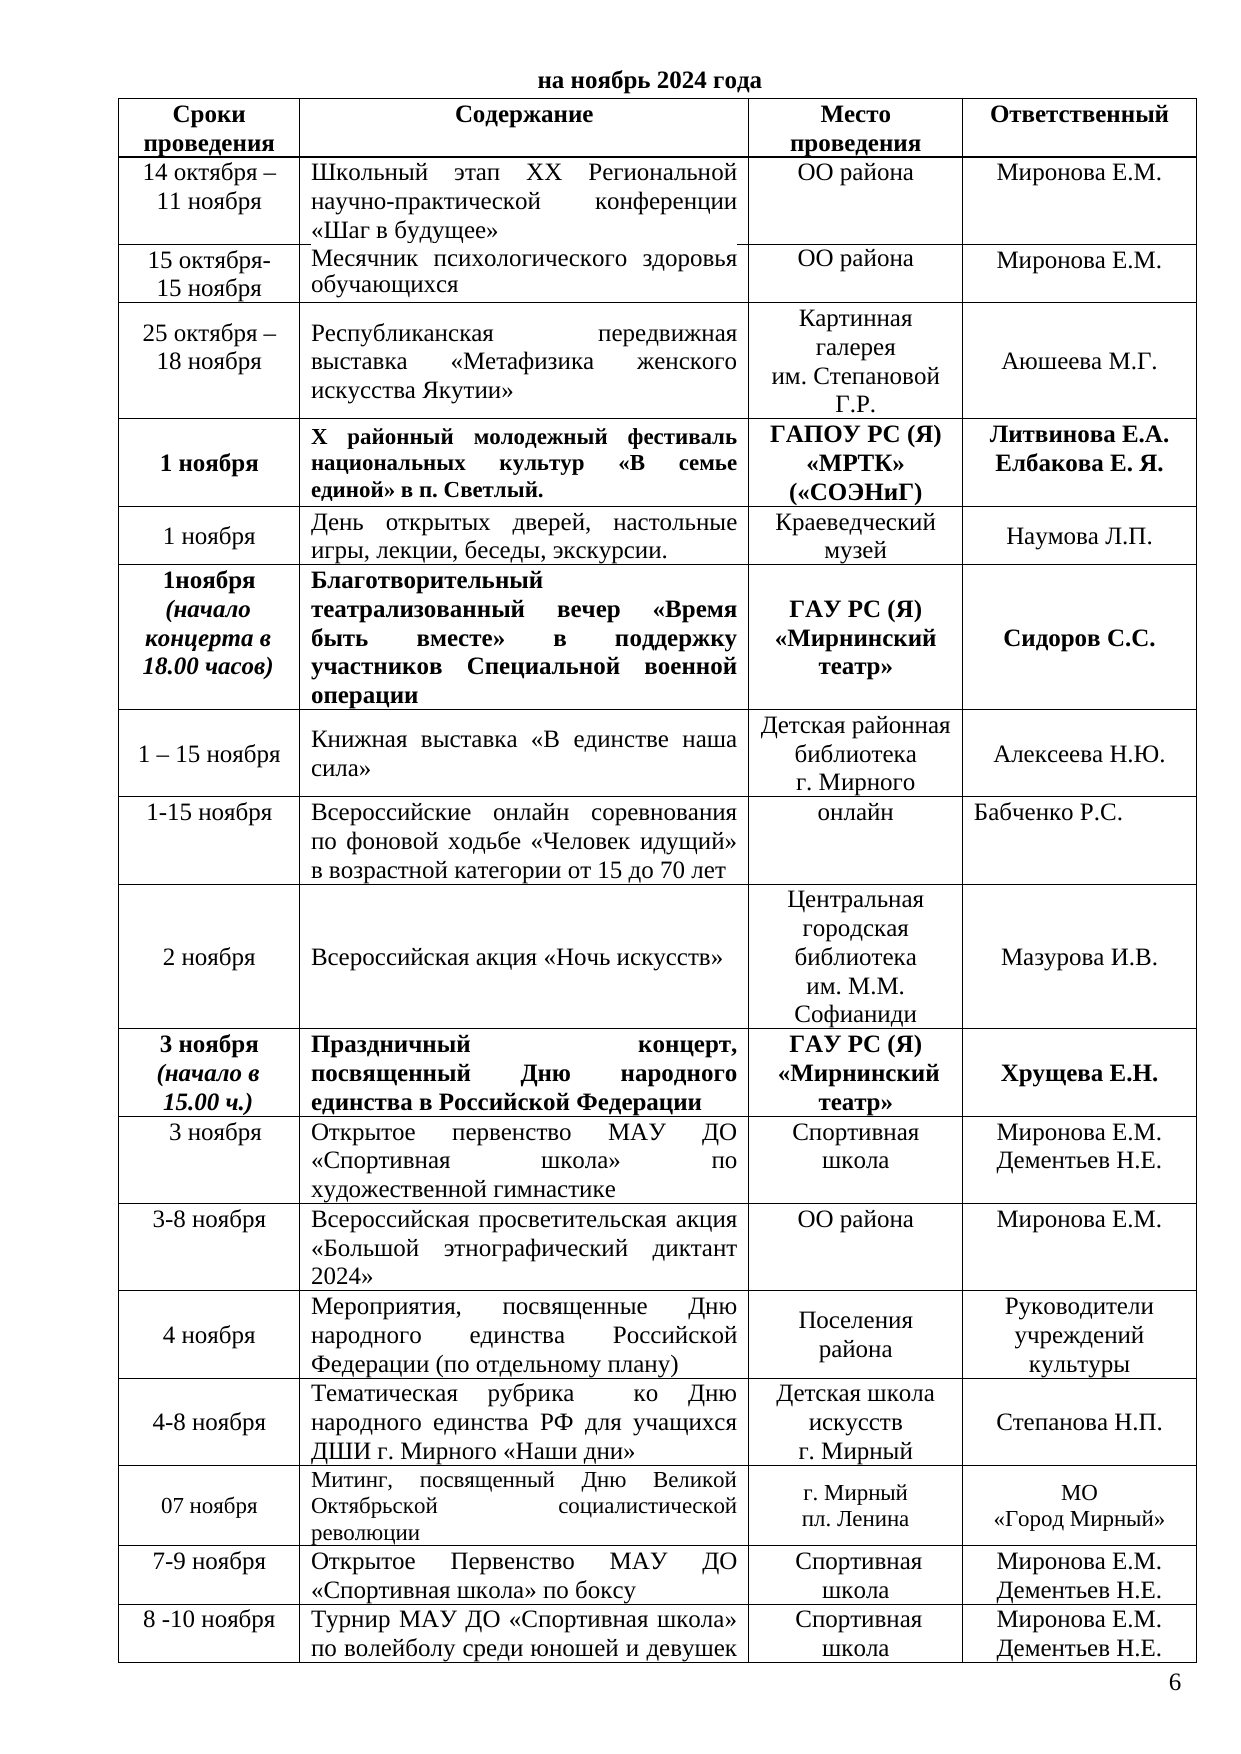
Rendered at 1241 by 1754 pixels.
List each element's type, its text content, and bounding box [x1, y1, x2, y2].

table_cell Праздничный концерт, посвященный Дню народного единства в Российской Федерации [300, 1029, 748, 1116]
table_cell 14 октября – 11 ноября [119, 158, 299, 244]
table_cell Хрущева Е.Н. [963, 1029, 1196, 1116]
table_cell Всероссийская акция «Ночь искусств» [300, 885, 748, 1028]
table_cell 07 ноября [119, 1466, 299, 1545]
table_cell ОО района [749, 1204, 962, 1290]
table_cell Республиканская передвижная выставка «Метафизика женского искусства Якутии» [300, 303, 748, 418]
table_cell 2 ноября [119, 885, 299, 1028]
table_cell Миронова Е.М. Дементьев Н.Е. [963, 1117, 1196, 1203]
table_cell Степанова Н.П. [963, 1379, 1196, 1465]
table_cell 3-8 ноября [119, 1204, 299, 1290]
table_cell Спортивная школа [749, 1117, 962, 1203]
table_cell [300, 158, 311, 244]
table_cell Сидоров С.С. [963, 565, 1196, 709]
table_cell Руководители учреждений культуры [963, 1291, 1196, 1377]
table_header Ответственный [963, 99, 1196, 156]
table_cell Центральная городская библиотека им. М.М. Софианиди [749, 885, 962, 1028]
table_cell Всероссийские онлайн соревнования по фоновой ходьбе «Человек идущий» в возрастной категории от 15 до 70 лет [300, 797, 748, 883]
table_cell 4-8 ноября [119, 1379, 299, 1465]
table_cell 1ноября (начало концерта в 18.00 часов) [119, 565, 299, 709]
table_cell ОО района [749, 245, 962, 302]
table_cell Поселения района [749, 1291, 962, 1377]
table_cell 1-15 ноября [119, 797, 299, 883]
table_cell Мазурова И.В. [963, 885, 1196, 1028]
text на ноябрь 2024 года [118, 65, 1181, 94]
table_cell МО «Город Мирный» [963, 1466, 1196, 1545]
table_cell Всероссийская просветительская акция «Большой этнографический диктант 2024» [300, 1204, 748, 1290]
table_header Место проведения [749, 99, 962, 156]
table_cell онлайн [749, 797, 962, 883]
table_cell Картинная галерея им. Степановой Г.Р. [749, 303, 962, 418]
table_cell Детская школа искусств г. Мирный [749, 1379, 962, 1465]
table_cell Открытое Первенство МАУ ДО «Спортивная школа» по боксу [300, 1546, 748, 1603]
table_cell 8 -10 ноября [119, 1605, 299, 1662]
table_cell Краеведческий музей [749, 507, 962, 564]
table_cell Миронова Е.М. Дементьев Н.Е. [963, 1546, 1196, 1603]
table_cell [963, 1605, 1196, 1662]
table_cell Миронова Е.М. [963, 1204, 1196, 1290]
table_cell ГАУ РС (Я) «Мирнинский театр» [749, 1029, 962, 1116]
table_cell Месячник психологического здоровья обучающихся [300, 245, 748, 302]
table_cell 3 ноября (начало в 15.00 ч.) [119, 1029, 299, 1116]
table_cell Спортивная школа [749, 1546, 962, 1603]
table_cell Детская районная библиотека г. Мирного [749, 710, 962, 796]
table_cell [300, 1605, 748, 1662]
table_cell X районный молодежный фестиваль национальных культур «В семье единой» в п. Светлый. [300, 419, 748, 506]
table_cell 3 ноября [119, 1117, 299, 1203]
table_cell Открытое первенство МАУ ДО «Спортивная школа» по художественной гимнастике [300, 1117, 748, 1203]
table_cell Мероприятия, посвященные Дню народного единства Российской Федерации (по отдельному плану) [300, 1291, 748, 1377]
table_cell 1 ноября [119, 419, 299, 506]
table_cell Алексеева Н.Ю. [963, 710, 1196, 796]
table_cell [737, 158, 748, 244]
table_cell 1 ноября [119, 507, 299, 564]
table_cell Тематическая рубрика ко Дню народного единства РФ для учащихся ДШИ г. Мирного «Наши дни» [300, 1379, 748, 1465]
table_cell ГАПОУ РС (Я) «МРТК» («СОЭНиГ) [749, 419, 962, 506]
table_cell Бабченко Р.С. [963, 797, 1196, 883]
table_cell Литвинова Е.А. Елбакова Е. Я. [963, 419, 1196, 506]
table_header Содержание [300, 99, 748, 156]
table_cell Миронова Е.М. [963, 245, 1196, 302]
table_cell ОО района [749, 158, 962, 244]
table_cell Спортивная школа [749, 1605, 962, 1662]
table_cell Наумова Л.П. [963, 507, 1196, 564]
table_cell 7-9 ноября [119, 1546, 299, 1603]
table_cell Миронова Е.М. [963, 158, 1196, 244]
table_cell 4 ноября [119, 1291, 299, 1377]
table_cell 15 октября- 15 ноября [119, 245, 299, 302]
table_cell Аюшеева М.Г. [963, 303, 1196, 418]
table_cell Благотворительный театрализованный вечер «Время быть вместе» в поддержку участников Специальной военной операции [300, 565, 748, 709]
table_cell День открытых дверей, настольные игры, лекции, беседы, экскурсии. [300, 507, 748, 564]
table_cell ГАУ РС (Я) «Мирнинский театр» [749, 565, 962, 709]
table_cell Книжная выставка «В единстве наша сила» [300, 710, 748, 796]
table_header Сроки проведения [119, 99, 299, 156]
table_cell 1 – 15 ноября [119, 710, 299, 796]
table_cell г. Мирный пл. Ленина [749, 1466, 962, 1545]
table_cell 25 октября – 18 ноября [119, 303, 299, 418]
table_cell Митинг, посвященный Дню Великой Октябрьской социалистической революции [300, 1466, 748, 1545]
